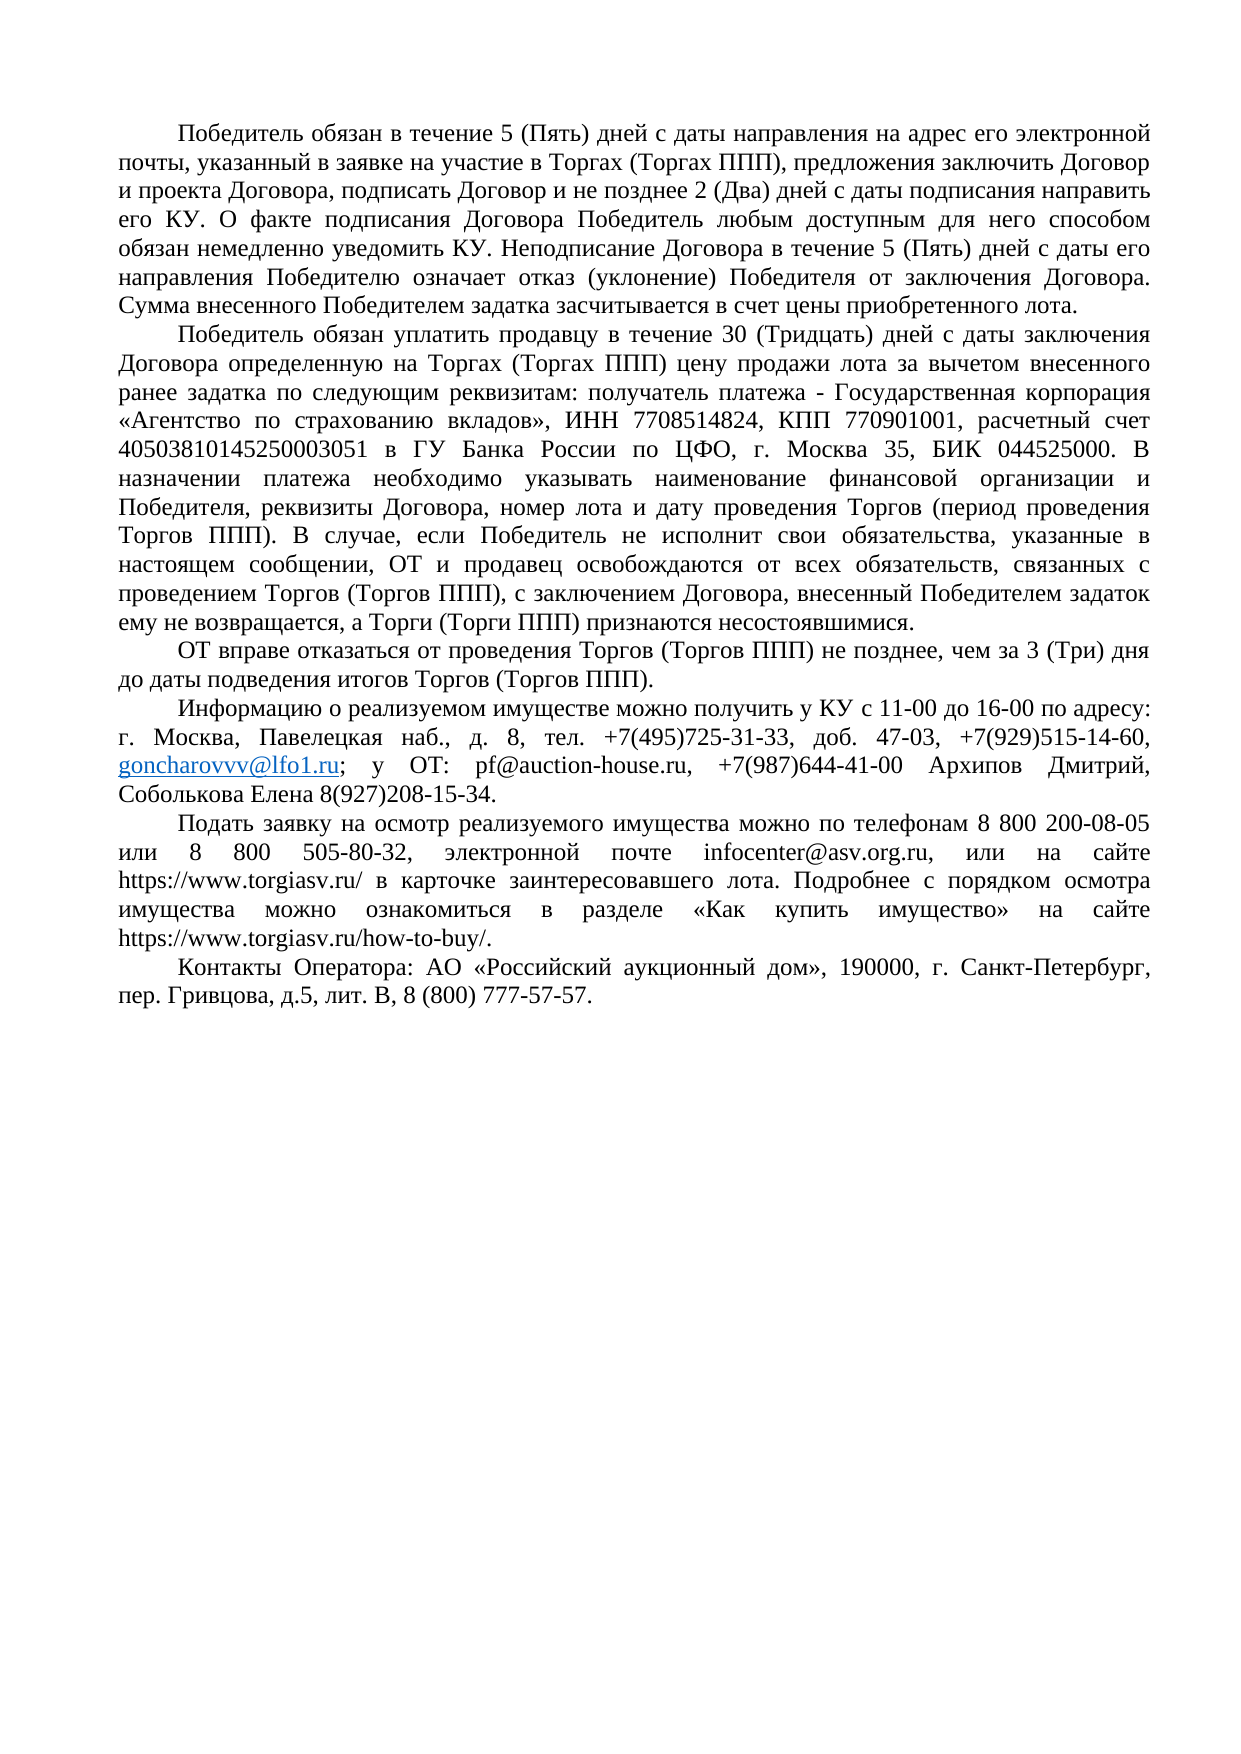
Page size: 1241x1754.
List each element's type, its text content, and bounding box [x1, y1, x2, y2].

text Подать заявку на осмотр реализуемого имущества можно по телефонам 8 800 200-08-05 или 8 800 505-80-32, электронной почте infocenter@asv.org.ru, или на сайте https://www.torgiasv.ru/ в карточке заинтересовавшего лота. Подробнее с порядком осмотра имущества можно ознакомиться в разделе «Как купить имущество» на сайте https://www.torgiasv.ru/how-to-buy/. [118, 808, 1151, 952]
text Победитель обязан в течение 5 (Пять) дней с даты направления на адрес его электронной почты, указанный в заявке на участие в Торгах (Торгах ППП), предложения заключить Договор и проекта Договора, подписать Договор и не позднее 2 (Два) дней с даты подписания направить его КУ. О факте подписания Договора Победитель любым доступным для него способом обязан немедленно уведомить КУ. Неподписание Договора в течение 5 (Пять) дней с даты его направления Победителю означает отказ (уклонение) Победителя от заключения Договора. Сумма внесенного Победителем задатка засчитывается в счет цены приобретенного лота. [118, 118, 1151, 319]
text Информацию о реализуемом имуществе можно получить у КУ с 11-00 до 16-00 по адресу: г. Москва, Павелецкая наб., д. 8, тел. +7(495)725-31-33, доб. 47-03, +7(929)515-14-60, goncharovvv@lfo1.ru; у ОТ: pf@auction-house.ru, +7(987)644-41-00 Архипов Дмитрий, Соболькова Елена 8(927)208-15-34. [118, 693, 1151, 808]
text Контакты Оператора: АО «Российский аукционный дом», 190000, г. Санкт-Петербург, пер. Гривцова, д.5, лит. В, 8 (800) 777-57-57. [118, 952, 1151, 1009]
text ОТ вправе отказаться от проведения Торгов (Торгов ППП) не позднее, чем за 3 (Три) дня до даты подведения итогов Торгов (Торгов ППП). [118, 636, 1151, 693]
text Победитель обязан уплатить продавцу в течение 30 (Тридцать) дней с даты заключения Договора определенную на Торгах (Торгах ППП) цену продажи лота за вычетом внесенного ранее задатка по следующим реквизитам: получатель платежа - Государственная корпорация «Агентство по страхованию вкладов», ИНН 7708514824, КПП 770901001, расчетный счет 40503810145250003051 в ГУ Банка России по ЦФО, г. Москва 35, БИК 044525000. В назначении платежа необходимо указывать наименование финансовой организации и Победителя, реквизиты Договора, номер лота и дату проведения Торгов (период проведения Торгов ППП). В случае, если Победитель не исполнит свои обязательства, указанные в настоящем сообщении, ОТ и продавец освобождаются от всех обязательств, связанных с проведением Торгов (Торгов ППП), с заключением Договора, внесенный Победителем задаток ему не возвращается, а Торги (Торги ППП) признаются несостоявшимися. [118, 319, 1151, 636]
